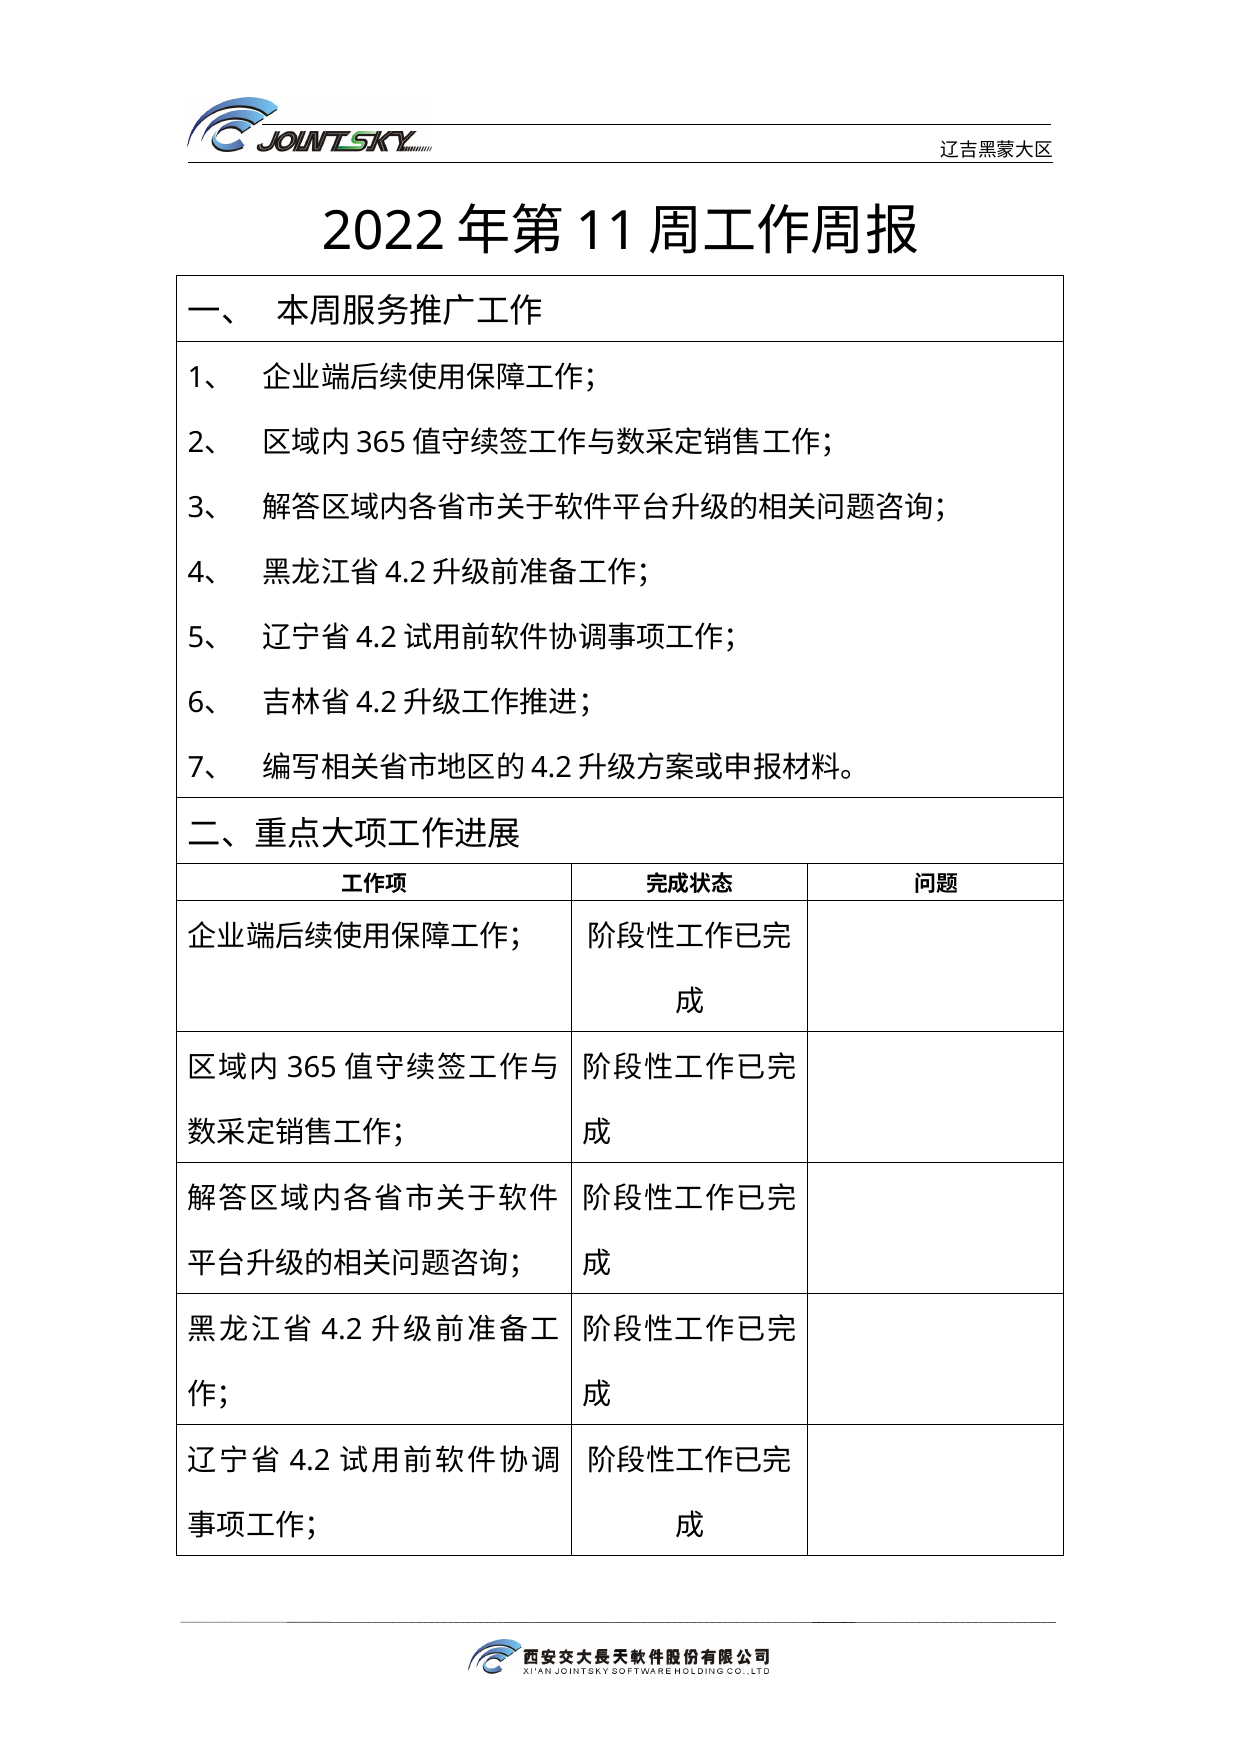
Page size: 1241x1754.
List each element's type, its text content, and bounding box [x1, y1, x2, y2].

table_cell 二、重点大项工作进展 [177, 798, 1063, 863]
text 2022年第11周工作周报 [187, 177, 1053, 275]
table_cell 完成状态 [572, 864, 807, 900]
table_cell 辽宁省4.2试用前软件协调事项工作； [177, 1425, 571, 1555]
picture [468, 1639, 769, 1675]
table_cell 阶段性工作已完成 [572, 1163, 807, 1293]
table_cell 问题 [808, 864, 1063, 900]
table_cell [808, 1032, 1063, 1162]
table_cell 企业端后续使用保障工作； 区域内365值守续签工作与数采定销售工作； 解答区域内各省市关于软件平台升级的相关问题咨询； 黑龙江省4.2升级前准备工作； 辽宁省4.2试用前软件协调事项工作； 吉林省4.2升级工作推进； 编写相关省市地区的4.2升级方案或申报材料。 [177, 342, 1063, 797]
table_cell 阶段性工作已完成 [572, 1294, 807, 1424]
table_cell 企业端后续使用保障工作； [177, 901, 571, 1031]
table_cell 工作项 [177, 864, 571, 900]
table_cell 区域内365值守续签工作与数采定销售工作； [177, 1032, 571, 1162]
table_cell 黑龙江省4.2升级前准备工作； [177, 1294, 571, 1424]
table_cell 阶段性工作已完成 [572, 1032, 807, 1162]
table_cell 阶段性工作已完成 [572, 901, 807, 1031]
table_cell [808, 1425, 1063, 1555]
table_cell 解答区域内各省市关于软件平台升级的相关问题咨询； [177, 1163, 571, 1293]
picture [187, 97, 432, 152]
table_cell [808, 1294, 1063, 1424]
table_cell [808, 901, 1063, 1031]
table_cell [808, 1163, 1063, 1293]
table_cell 阶段性工作已完成 [572, 1425, 807, 1555]
table_header 本周服务推广工作 [177, 276, 1063, 341]
